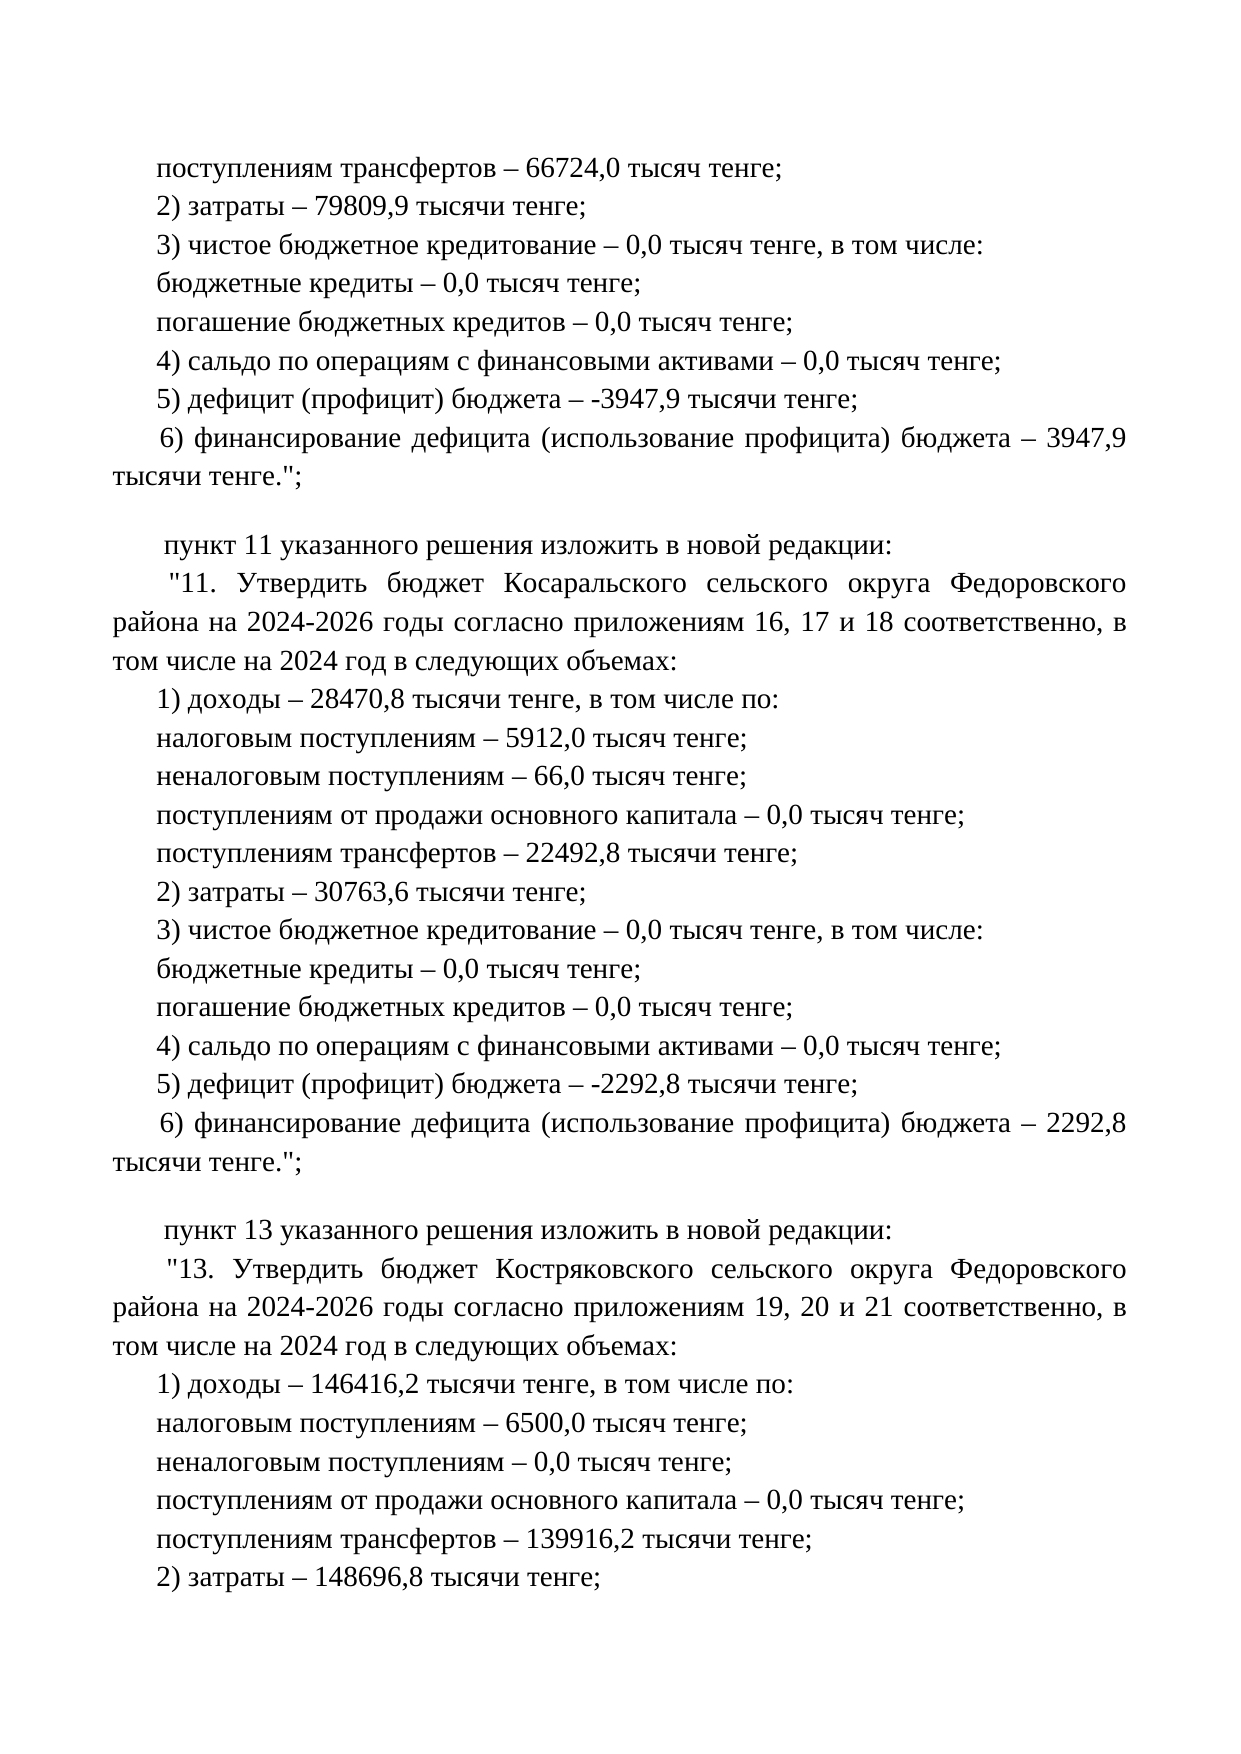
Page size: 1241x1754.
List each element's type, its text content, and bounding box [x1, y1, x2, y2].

text пункт 11 указанного решения изложить в новой редакции: [112, 527, 1128, 561]
text бюджетные кредиты – 0,0 тысяч тенге; [112, 951, 1128, 984]
text 2) затраты – 148696,8 тысячи тенге; [112, 1559, 1128, 1593]
text налоговым поступлениям – 5912,0 тысяч тенге; [112, 720, 1128, 753]
text 4) сальдо по операциям с финансовыми активами – 0,0 тысяч тенге; [112, 343, 1128, 376]
text 6) финансирование дефицита (использование профицита) бюджета – 2292,8 тысячи тенге."; [112, 1105, 1128, 1177]
text "13. Утвердить бюджет Костряковского сельского округа Федоровского района на 2024-2026 годы согласно приложениям 19, 20 и 21 соответственно, в том числе на 2024 год в следующих объемах: [112, 1251, 1128, 1362]
text 3) чистое бюджетное кредитование – 0,0 тысяч тенге, в том числе: [112, 912, 1128, 946]
text 5) дефицит (профицит) бюджета – -2292,8 тысячи тенге; [112, 1067, 1128, 1100]
text неналоговым поступлениям – 66,0 тысяч тенге; [112, 758, 1128, 792]
text поступлениям трансфертов – 66724,0 тысяч тенге; [112, 150, 1128, 183]
text 1) доходы – 28470,8 тысячи тенге, в том числе по: [112, 681, 1128, 715]
text пункт 13 указанного решения изложить в новой редакции: [112, 1212, 1128, 1246]
text поступлениям трансфертов – 139916,2 тысячи тенге; [112, 1521, 1128, 1554]
text 5) дефицит (профицит) бюджета – -3947,9 тысячи тенге; [112, 381, 1128, 415]
text поступлениям трансфертов – 22492,8 тысячи тенге; [112, 835, 1128, 869]
text 2) затраты – 79809,9 тысячи тенге; [112, 188, 1128, 222]
text бюджетные кредиты – 0,0 тысяч тенге; [112, 266, 1128, 299]
text поступлениям от продажи основного капитала – 0,0 тысяч тенге; [112, 797, 1128, 830]
text 2) затраты – 30763,6 тысячи тенге; [112, 874, 1128, 907]
text 6) финансирование дефицита (использование профицита) бюджета – 3947,9 тысячи тенге."; [112, 420, 1128, 492]
text погашение бюджетных кредитов – 0,0 тысяч тенге; [112, 989, 1128, 1023]
text поступлениям от продажи основного капитала – 0,0 тысяч тенге; [112, 1482, 1128, 1516]
text погашение бюджетных кредитов – 0,0 тысяч тенге; [112, 304, 1128, 338]
text налоговым поступлениям – 6500,0 тысяч тенге; [112, 1405, 1128, 1439]
text 4) сальдо по операциям с финансовыми активами – 0,0 тысяч тенге; [112, 1028, 1128, 1062]
text "11. Утвердить бюджет Косаральского сельского округа Федоровского района на 2024-2026 годы согласно приложениям 16, 17 и 18 соответственно, в том числе на 2024 год в следующих объемах: [112, 566, 1128, 676]
text 1) доходы – 146416,2 тысячи тенге, в том числе по: [112, 1367, 1128, 1400]
text неналоговым поступлениям – 0,0 тысяч тенге; [112, 1444, 1128, 1477]
text 3) чистое бюджетное кредитование – 0,0 тысяч тенге, в том числе: [112, 227, 1128, 261]
